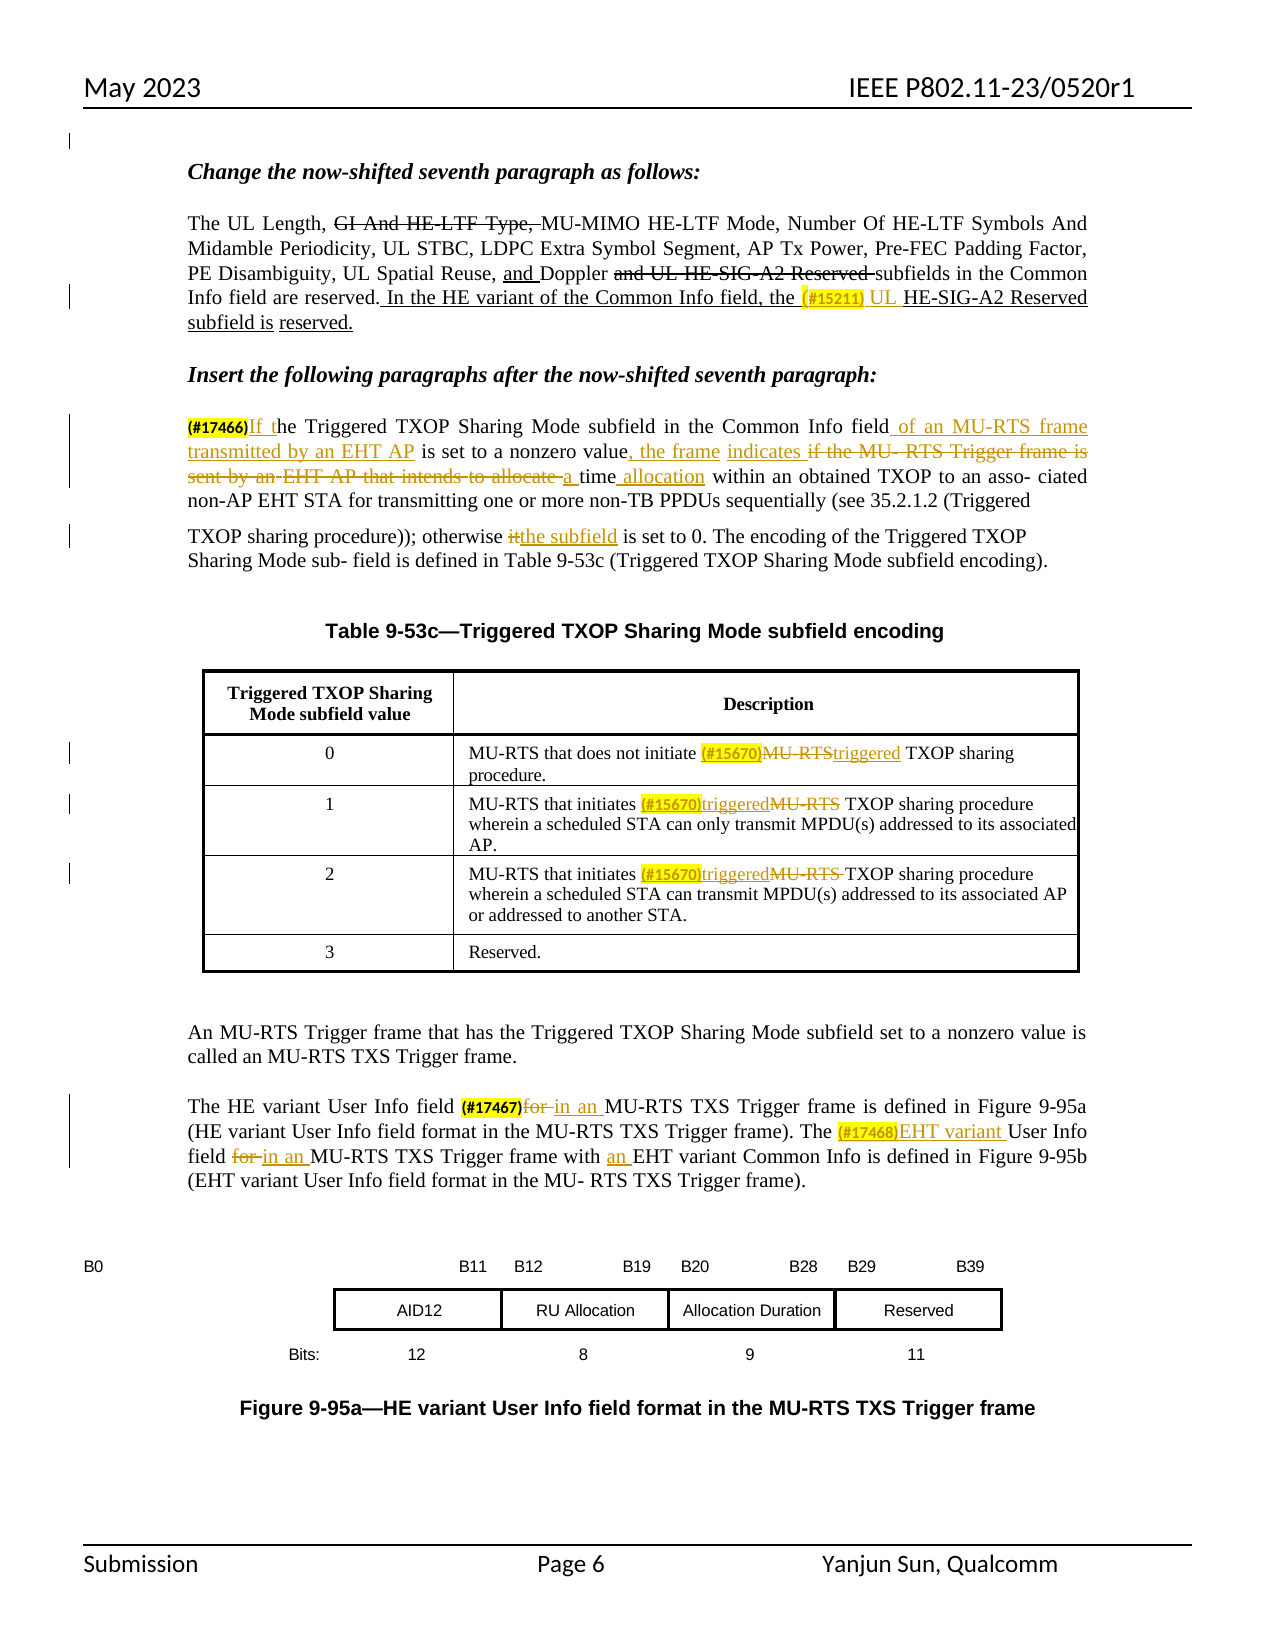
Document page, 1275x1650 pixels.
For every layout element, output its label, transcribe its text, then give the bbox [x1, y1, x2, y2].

text (#17466)he Triggered TXOP Sharing Mode subfield in the Common Info field is set to a nonzero value time within an obtained TXOP to an asso- ciated non-AP EHT STA for transmitting one or more non-TB PPDUs sequentially (see 35.2.1.2 (Triggered [187, 414, 1088, 512]
text Change the now-shifted seventh paragraph as follows: [187, 158, 1192, 185]
table_cell MU-RTS that initiates TXOP sharing procedure wherein a scheduled STA can transmit MPDU(s) addressed to its associated AP or addressed to another STA. [454, 856, 1077, 934]
text B0 B11 B12 B19 B20 B28 B29 B39 [83, 1257, 1192, 1276]
text Table 9-53c—Triggered TXOP Sharing Mode subfield encoding [182, 619, 1087, 643]
text Bits: 12 8 9 11 [83, 1344, 1130, 1364]
table_cell 2 [205, 856, 453, 934]
table_cell 0 [205, 736, 453, 785]
table_cell 1 [205, 786, 453, 855]
text The UL Length, GI And HE-LTF Type, MU-MIMO HE-LTF Mode, Number Of HE-LTF Symbols And Midamble Periodicity, UL STBC, LDPC Extra Symbol Segment, AP Tx Power, Pre-FEC Padding Factor, PE Disambiguity, UL Spatial Reuse, and Doppler and UL HE-SIG-A2 Reserved subfields in the Common Info field are reserved. In the HE variant of the Common Info field, the HE-SIG-A2 Reserved subfield is reserved. [187, 211, 1088, 334]
table_cell 3 [205, 935, 453, 969]
text TXOP sharing procedure)); otherwise is set to 0. The encoding of the Triggered TXOP Sharing Mode sub- field is defined in Table 9-53c (Triggered TXOP Sharing Mode subfield encoding). [187, 524, 1088, 572]
text Insert the following paragraphs after the now-shifted seventh paragraph: [187, 361, 1192, 388]
table_header Description [454, 673, 1077, 733]
table_cell MU-RTS that does not initiate TXOP sharing procedure. [454, 736, 1077, 785]
table_header Triggered TXOP Sharing Mode subfield value [205, 673, 453, 733]
text The HE variant User Info field (#17467)MU-RTS TXS Trigger frame is defined in Figure 9-95a (HE variant User Info field format in the MU-RTS TXS Trigger frame). The User Info field MU-RTS TXS Trigger frame with EHT variant Common Info is defined in Figure 9-95b (EHT variant User Info field format in the MU- RTS TXS Trigger frame). [187, 1094, 1088, 1192]
table_cell Reserved. [454, 935, 1077, 969]
text An MU-RTS Trigger frame that has the Triggered TXOP Sharing Mode subfield set to a nonzero value is called an MU-RTS TXS Trigger frame. [187, 1019, 1088, 1068]
text Figure 9-95a—HE variant User Info field format in the MU-RTS TXS Trigger frame [187, 1395, 1088, 1419]
table_cell MU-RTS that initiates TXOP sharing procedure wherein a scheduled STA can only transmit MPDU(s) addressed to its associated AP. [454, 786, 1077, 855]
